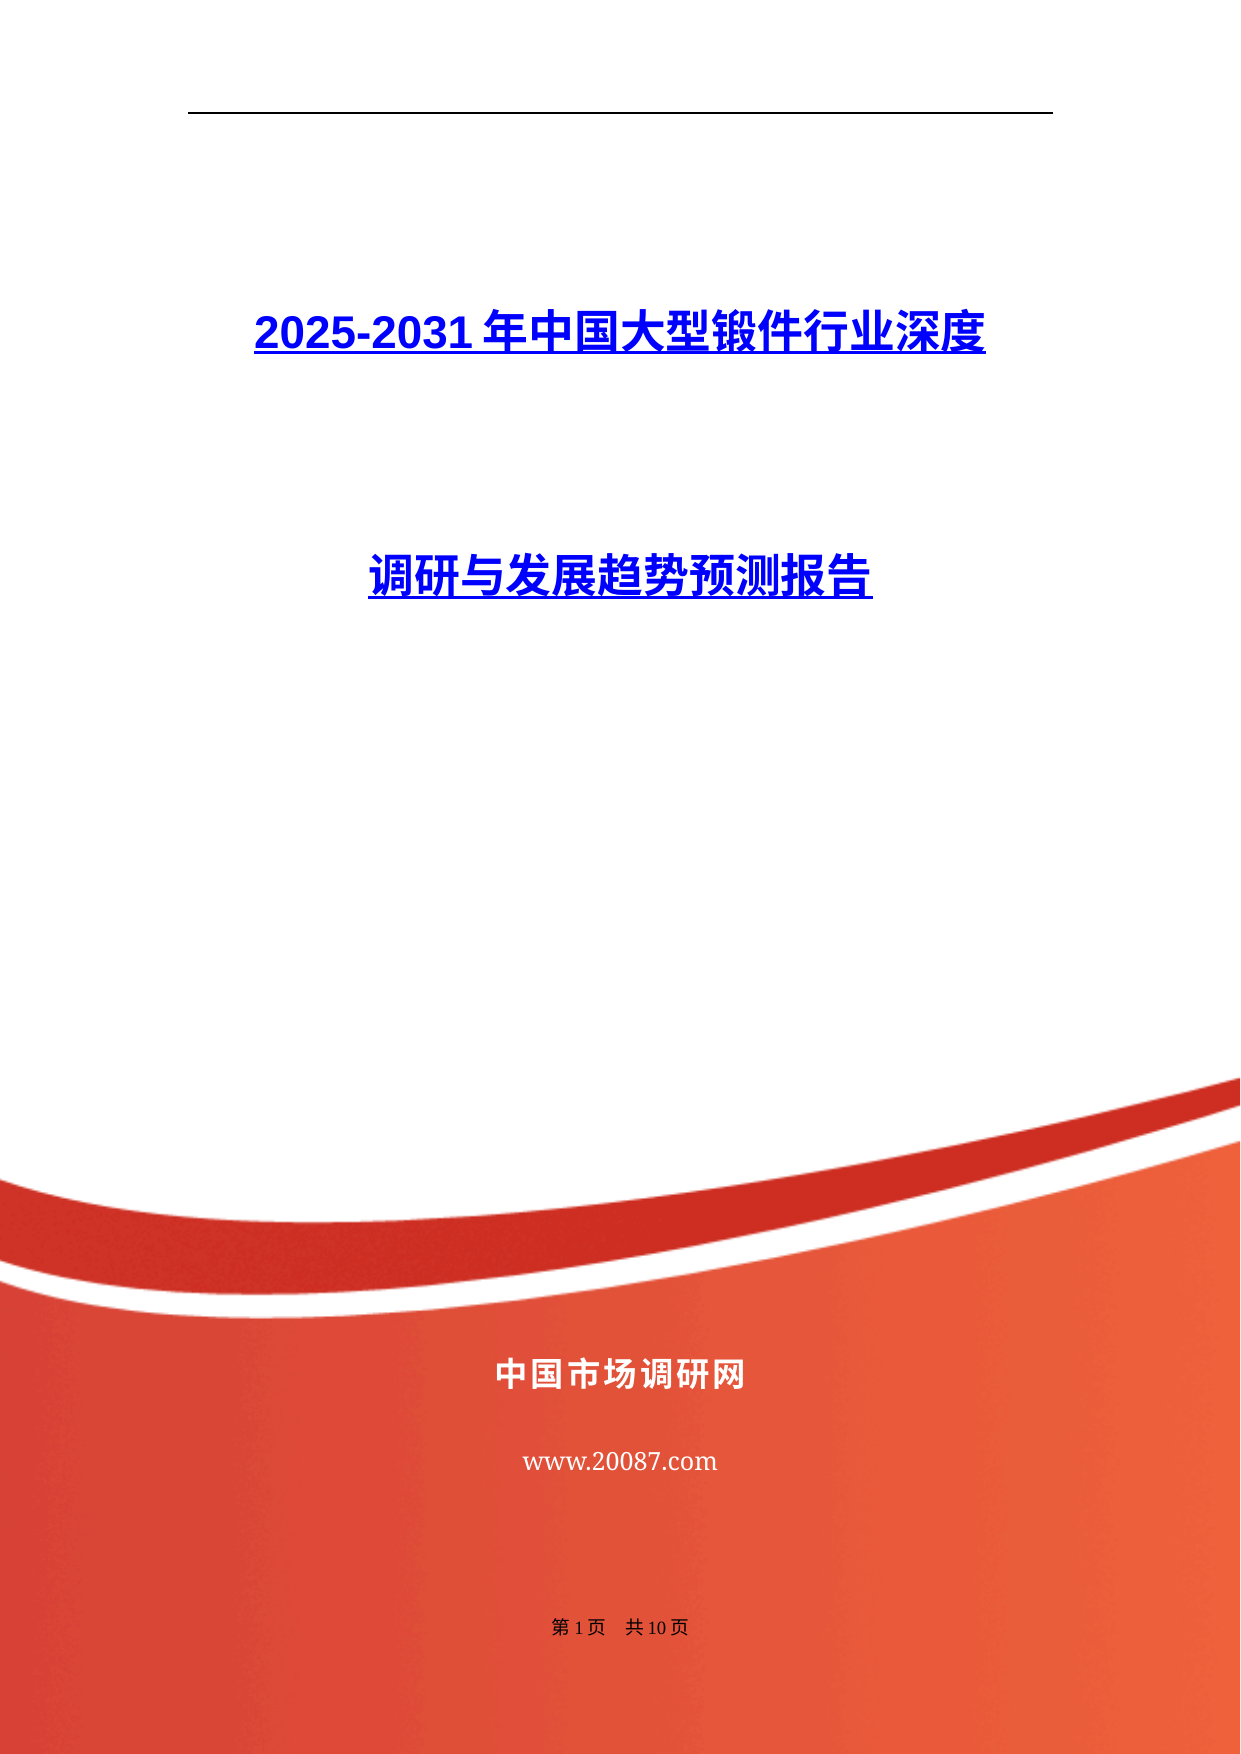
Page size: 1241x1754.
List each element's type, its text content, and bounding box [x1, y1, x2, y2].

picture [0, 1006, 1241, 1754]
table_header 2025-2031年中国大型锻件行业深度调研与发展趋势预测报告 [188, 207, 1053, 773]
subtitle 中国市场调研网 [187, 1339, 1053, 1404]
text www.20087.com [187, 1428, 1053, 1493]
